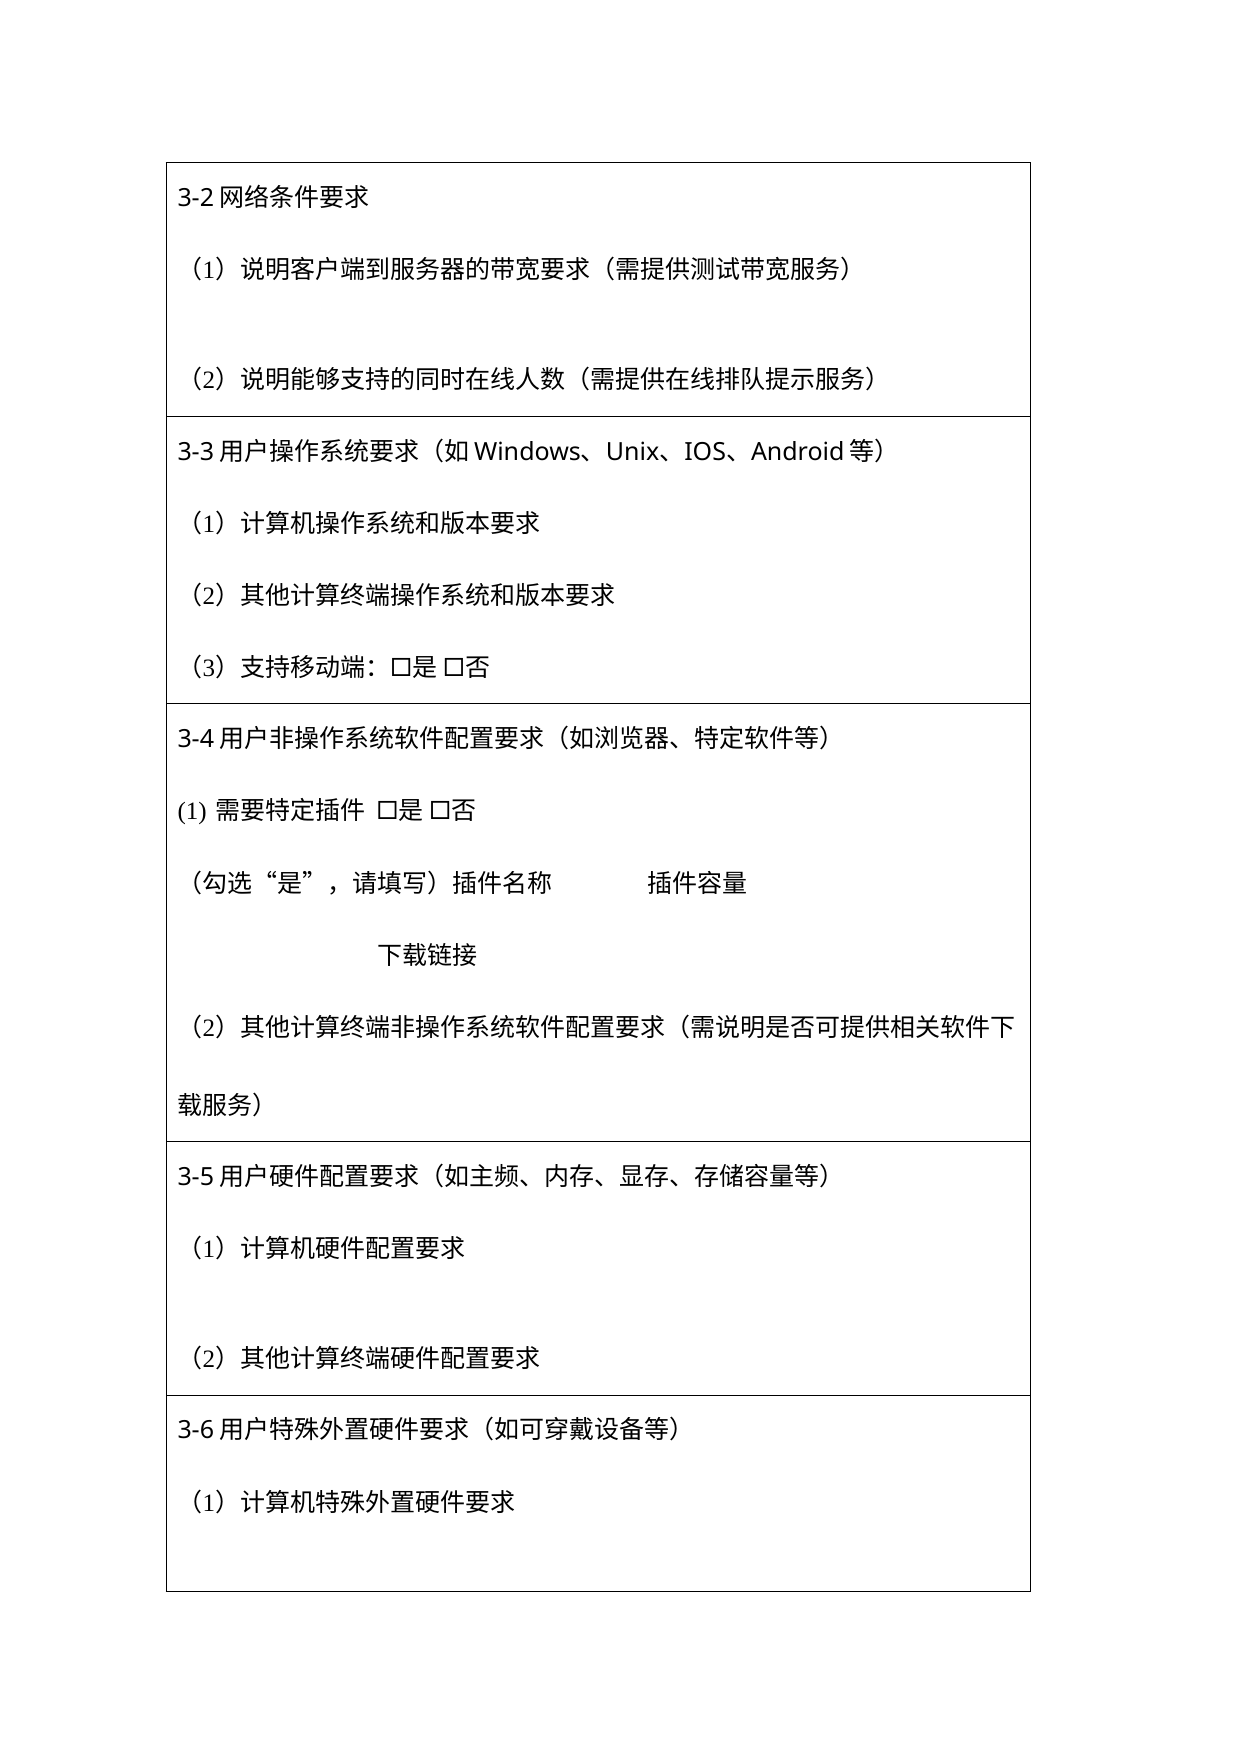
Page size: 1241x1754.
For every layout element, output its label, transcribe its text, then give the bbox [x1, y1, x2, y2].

table_cell 3-3用户操作系统要求（如Windows、Unix、IOS、Android等） （1）计算机操作系统和版本要求 （2）其他计算终端操作系统和版本要求 （3）支持移动端：是 否 [167, 417, 1030, 703]
table_cell 3-5用户硬件配置要求（如主频、内存、显存、存储容量等） （1）计算机硬件配置要求 （2）其他计算终端硬件配置要求 [167, 1142, 1030, 1394]
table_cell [167, 1396, 1030, 1591]
table_cell 3-4用户非操作系统软件配置要求（如浏览器、特定软件等） 需要特定插件 是 否 （勾选“是”，请填写）插件名称 插件容量 下载链接 （2）其他计算终端非操作系统软件配置要求（需说明是否可提供相关软件下载服务） [167, 704, 1030, 1141]
table_cell 3-2网络条件要求 （1）说明客户端到服务器的带宽要求（需提供测试带宽服务） （2）说明能够支持的同时在线人数（需提供在线排队提示服务） [167, 163, 1030, 416]
